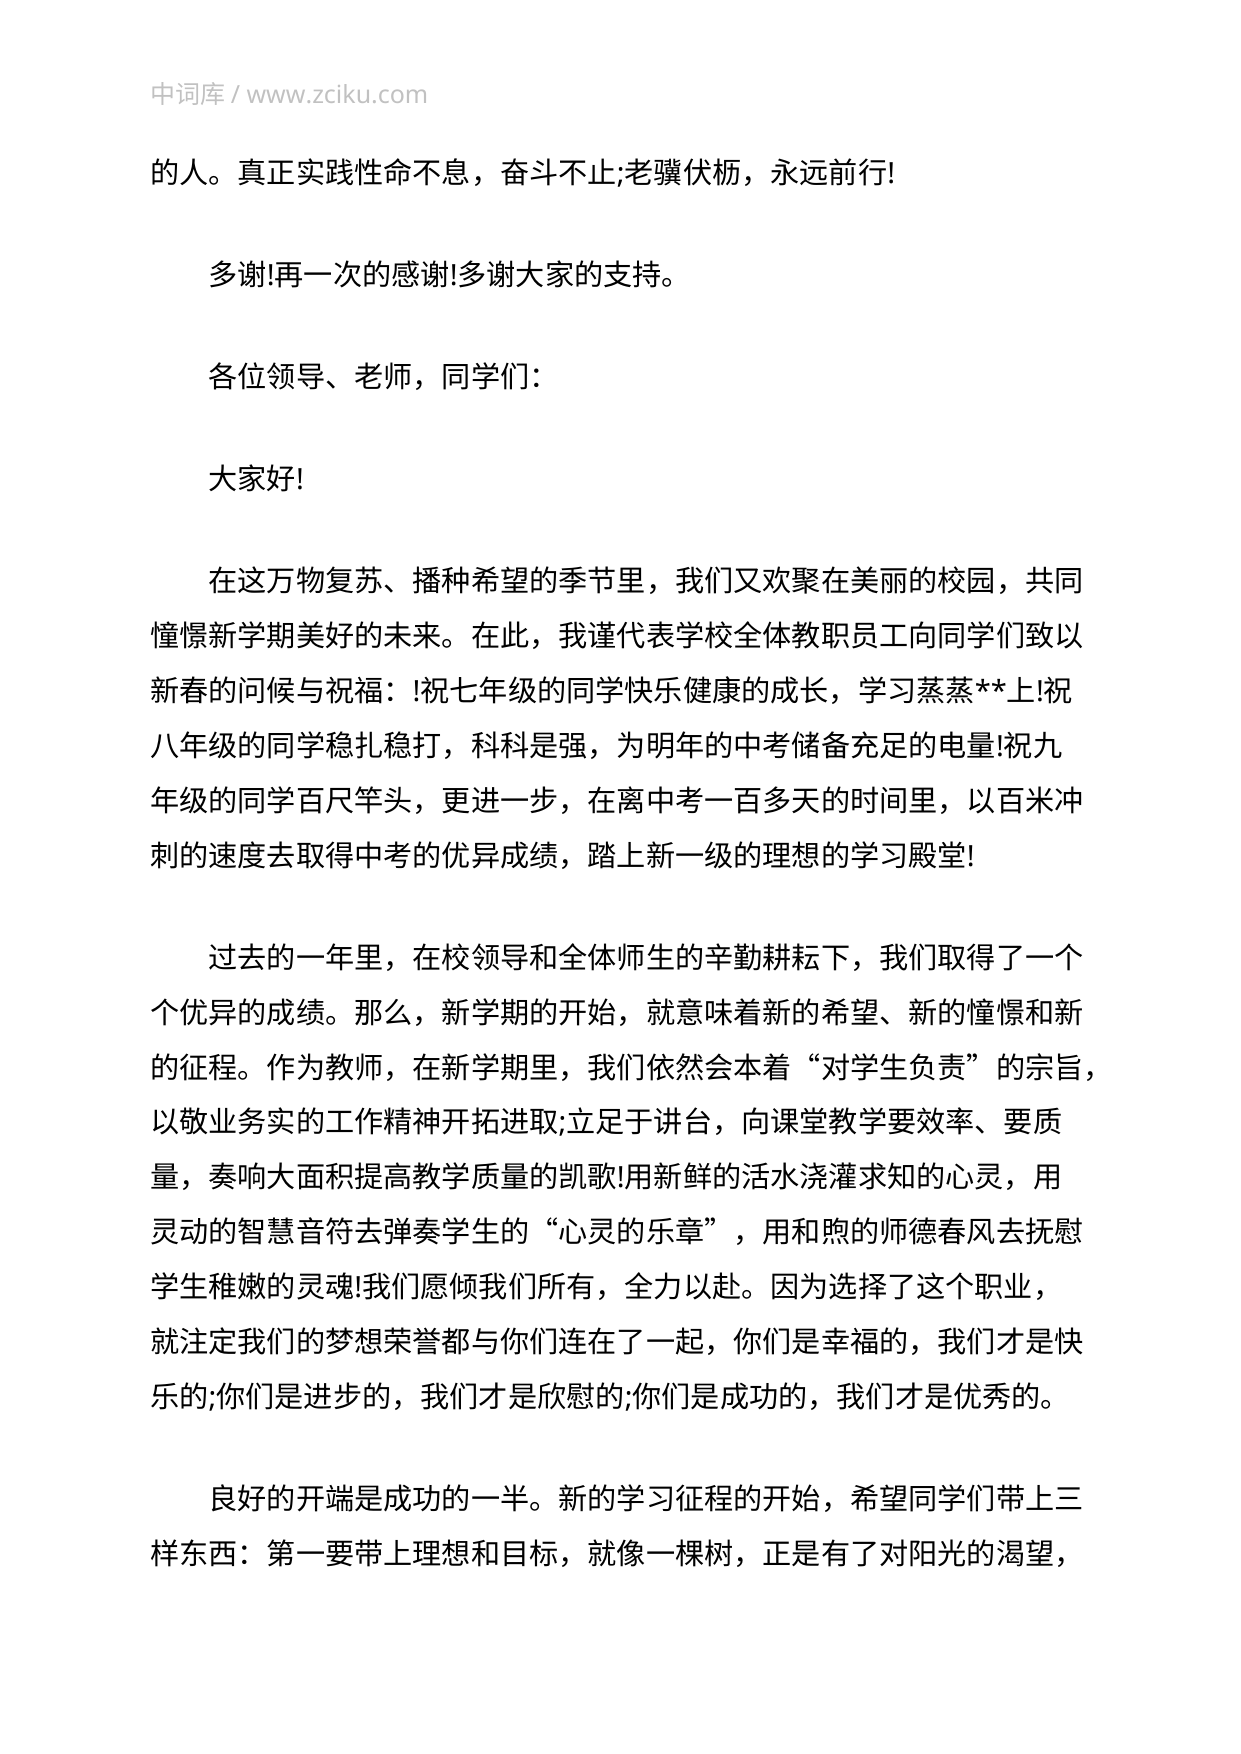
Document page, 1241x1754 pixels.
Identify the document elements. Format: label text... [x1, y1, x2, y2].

text 过去的一年里，在校领导和全体师生的辛勤耕耘下，我们取得了一个个优异的成绩。那么，新学期的开始，就意味着新的希望、新的憧憬和新的征程。作为教师，在新学期里，我们依然会本着“对学生负责”的宗旨，以敬业务实的工作精神开拓进取;立足于讲台，向课堂教学要效率、要质量，奏响大面积提高教学质量的凯歌!用新鲜的活水浇灌求知的心灵，用灵动的智慧音符去弹奏学生的“心灵的乐章”，用和煦的师德春风去抚慰学生稚嫩的灵魂!我们愿倾我们所有，全力以赴。因为选择了这个职业，就注定我们的梦想荣誉都与你们连在了一起，你们是幸福的，我们才是快乐的;你们是进步的，我们才是欣慰的;你们是成功的，我们才是优秀的。 [150, 934, 1090, 1416]
text 各位领导、老师，同学们： [150, 354, 1090, 396]
text 大家好! [150, 456, 1090, 498]
text 多谢!再一次的感谢!多谢大家的支持。 [150, 252, 1090, 294]
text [150, 1476, 1090, 1573]
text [150, 150, 1090, 192]
text 在这万物复苏、播种希望的季节里，我们又欢聚在美丽的校园，共同憧憬新学期美好的未来。在此，我谨代表学校全体教职员工向同学们致以新春的问候与祝福：!祝七年级的同学快乐健康的成长，学习蒸蒸**上!祝八年级的同学稳扎稳打，科科是强，为明年的中考储备充足的电量!祝九年级的同学百尺竿头，更进一步，在离中考一百多天的时间里，以百米冲刺的速度去取得中考的优异成绩，踏上新一级的理想的学习殿堂! [150, 558, 1090, 875]
